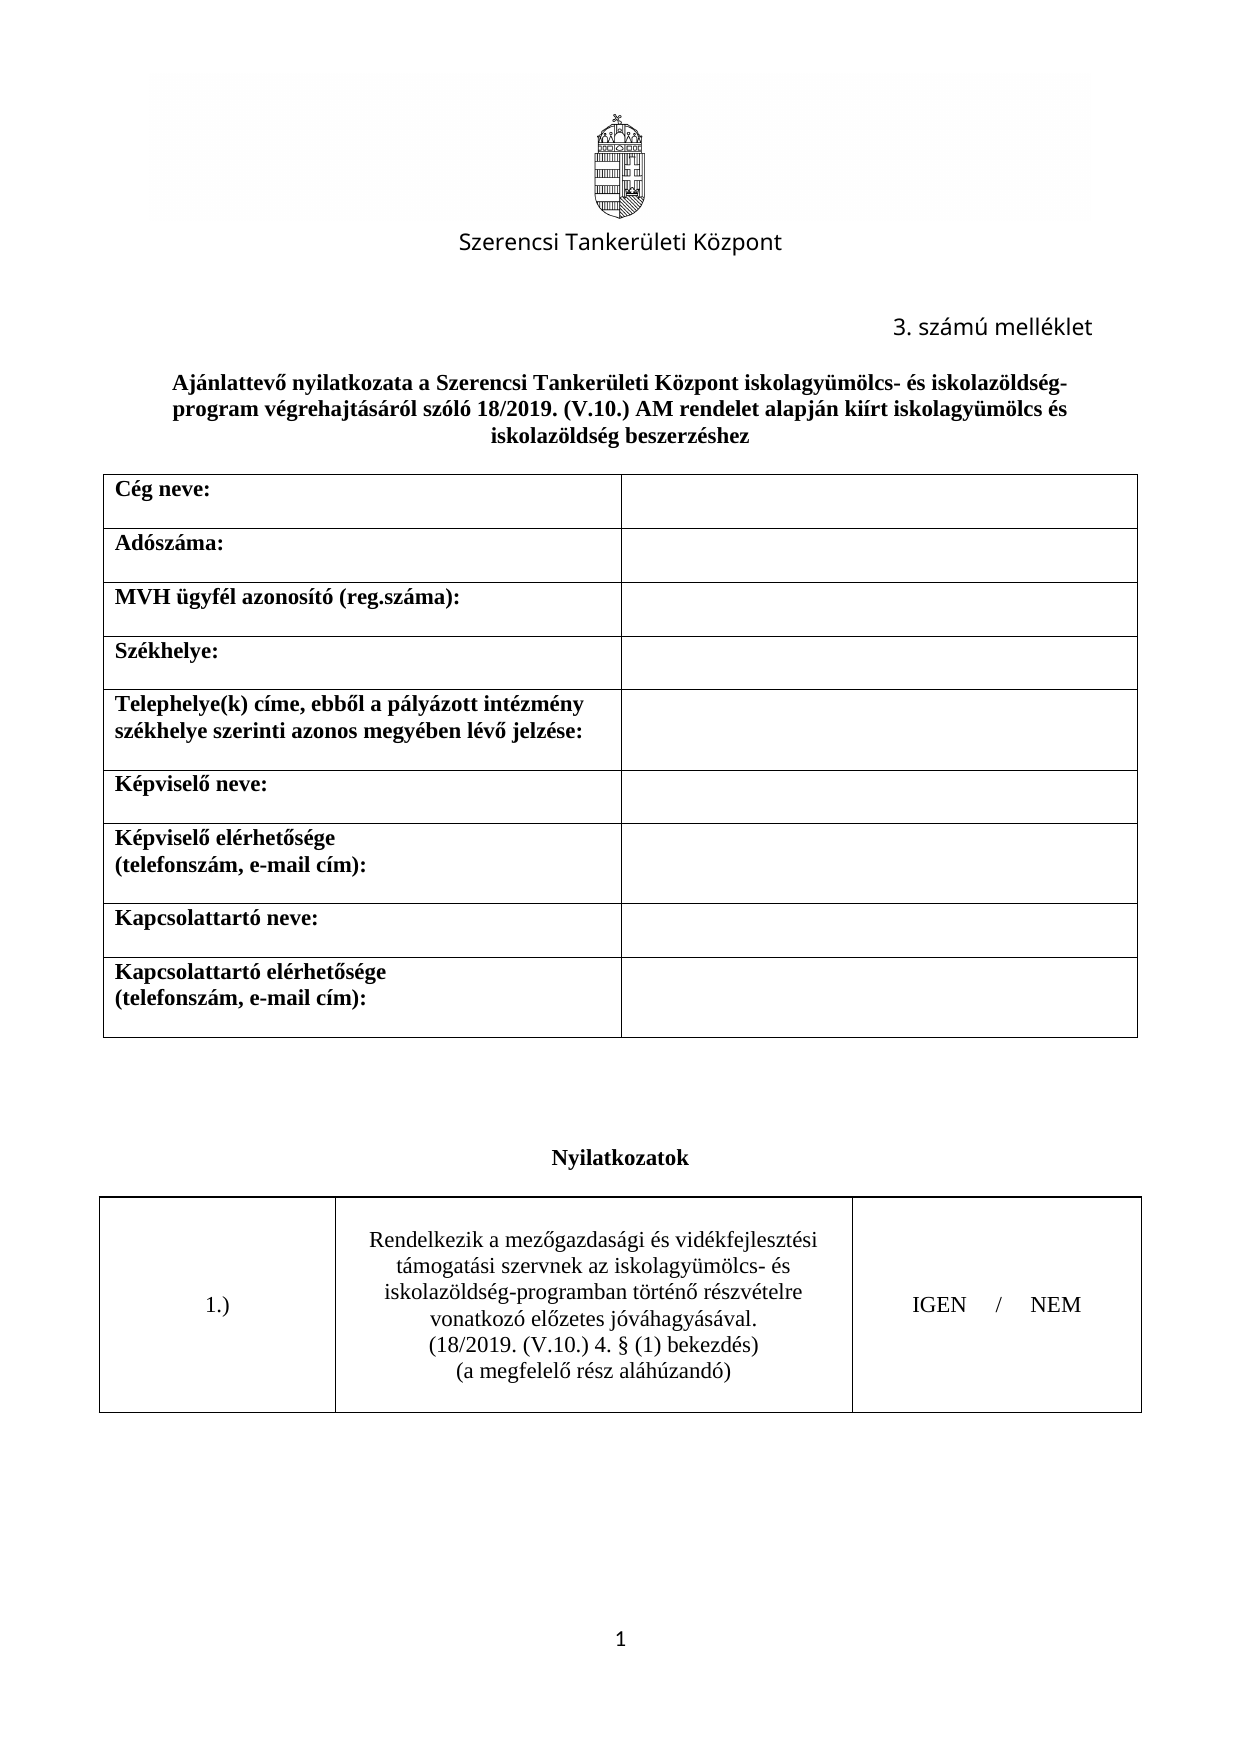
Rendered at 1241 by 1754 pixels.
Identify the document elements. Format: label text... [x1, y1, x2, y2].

table_header Cég neve: [104, 475, 621, 528]
table_cell [622, 771, 1137, 823]
table_header 1.) [100, 1198, 335, 1412]
table_cell [622, 637, 1137, 689]
table_header Rendelkezik a mezőgazdasági és vidékfejlesztési támogatási szervnek az iskolagyümölcs- és iskolazöldség-programban történő részvételre vonatkozó előzetes jóváhagyásával. (18/2019. (V.10.) 4. § (1) bekezdés) (a megfelelő rész aláhúzandó) [336, 1198, 852, 1412]
table_header IGEN / NEM [853, 1198, 1141, 1412]
table_cell Kapcsolattartó elérhetősége (telefonszám, e-mail cím): [104, 958, 621, 1037]
table_cell Adószáma: [104, 529, 621, 582]
text Ajánlattevő nyilatkozata a Szerencsi Tankerületi Központ iskolagyümölcs- és iskolazöldség- program végrehajtásáról szóló 18/2019. (V.10.) AM rendelet alapján kiírt iskolagyümölcs és iskolazöldség beszerzéshez [148, 369, 1092, 448]
table_cell MVH ügyfél azonosító (reg.száma): [104, 583, 621, 636]
picture [149, 73, 1092, 221]
table_cell Székhelye: [104, 637, 621, 689]
table_cell [622, 958, 1137, 1037]
table_cell Telephelye(k) címe, ebből a pályázott intézmény székhelye szerinti azonos megyében lévő jelzése: [104, 690, 621, 769]
table_cell Képviselő neve: [104, 771, 621, 823]
table_cell [622, 583, 1137, 636]
text Nyilatkozatok [148, 1144, 1092, 1170]
table_cell [622, 690, 1137, 769]
table_cell Kapcsolattartó neve: [104, 904, 621, 957]
table_cell [622, 529, 1137, 582]
table_cell [622, 904, 1137, 957]
table_cell [622, 824, 1137, 903]
table_cell Képviselő elérhetősége (telefonszám, e-mail cím): [104, 824, 621, 903]
table_header [622, 475, 1137, 528]
